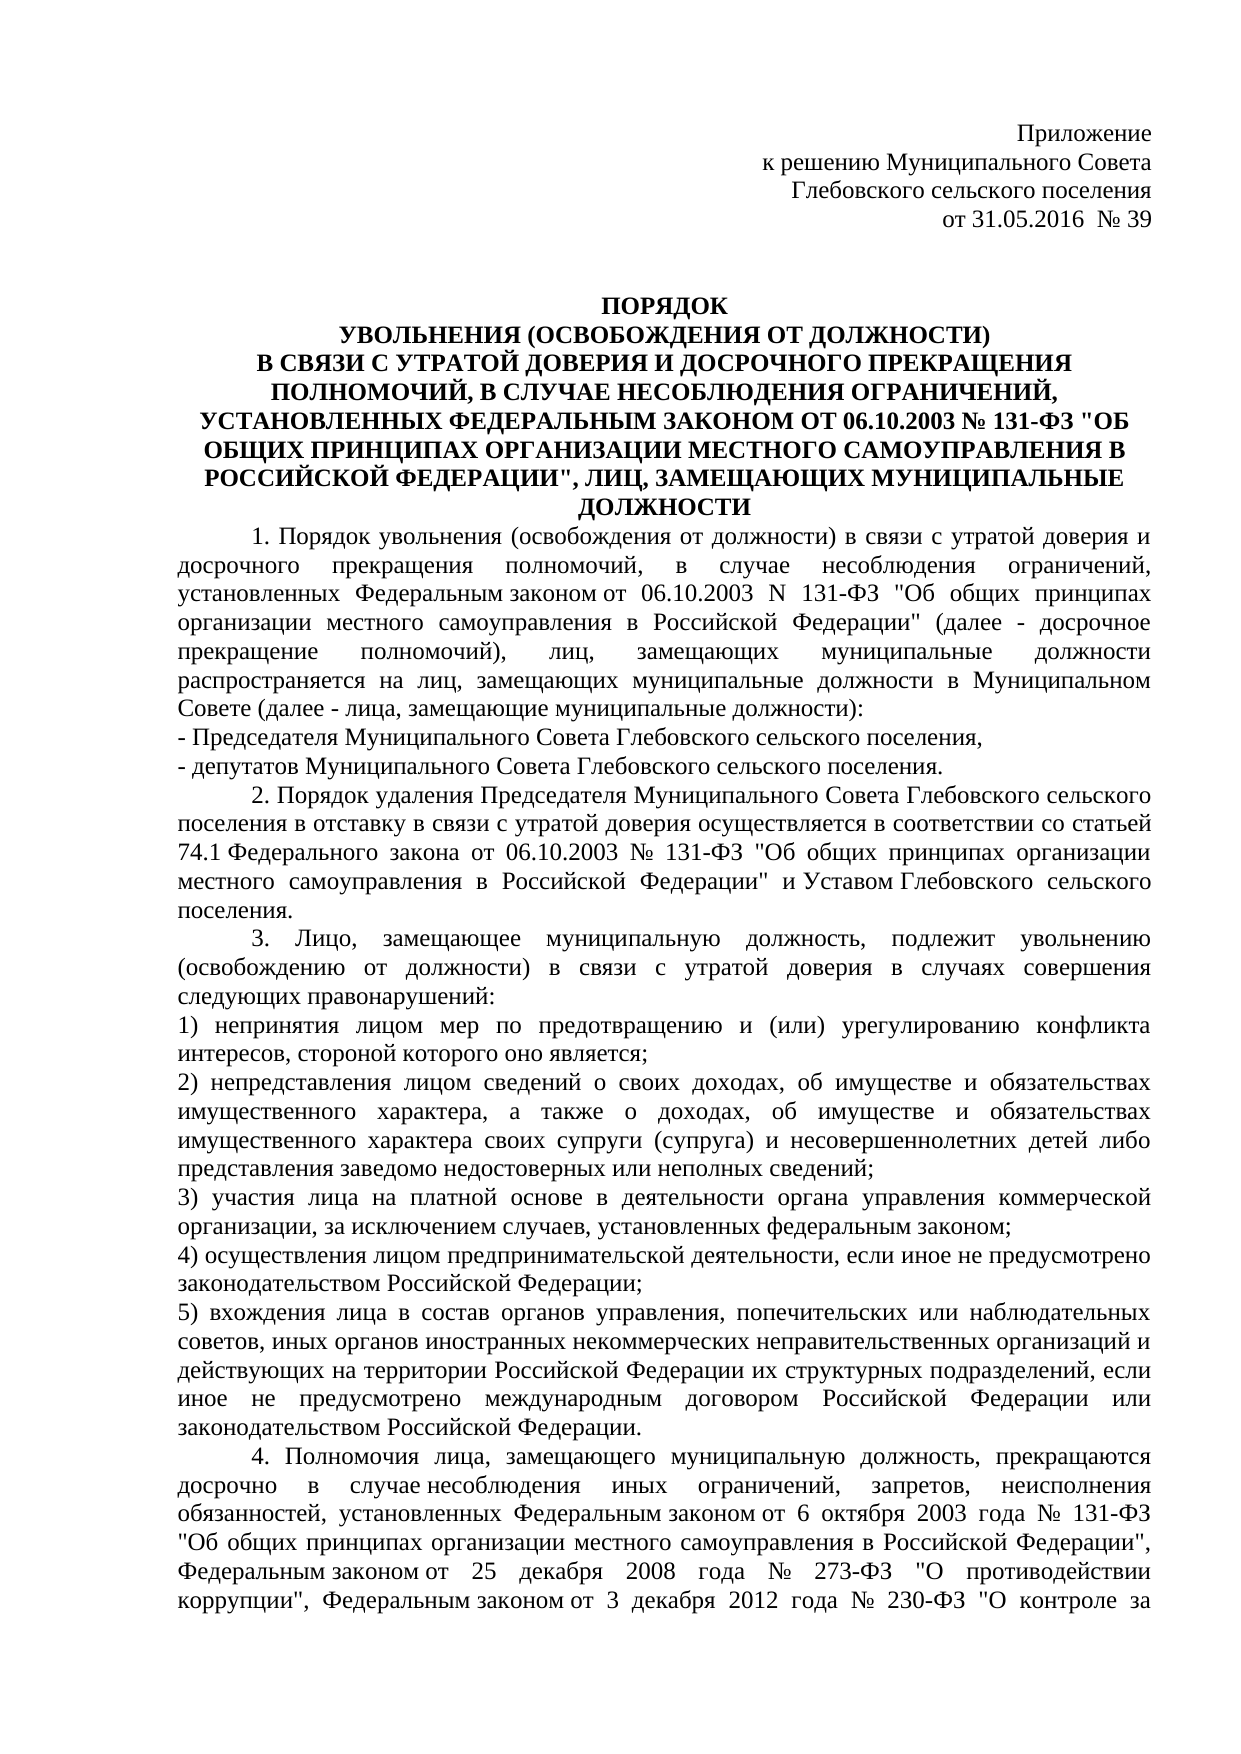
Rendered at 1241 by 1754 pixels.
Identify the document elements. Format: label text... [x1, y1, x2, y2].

text 5) вхождения лица в состав органов управления, попечительских или наблюдательных советов, иных органов иностранных некоммерческих неправительственных организаций и действующих на территории Российской Федерации их структурных подразделений, если иное не предусмотрено международным договором Российской Федерации или законодательством Российской Федерации. [177, 1297, 1152, 1441]
text 1) непринятия лицом мер по предотвращению и (или) урегулированию конфликта интересов, стороной которого оно является; [177, 1010, 1152, 1067]
text 2. Порядок удаления Председателя Муниципального Совета Глебовского сельского поселения в отставку в связи с утратой доверия осуществляется в соответствии со статьей 74.1 Федерального закона от 06.10.2003 № 131-ФЗ "Об общих принципах организации местного самоуправления в Российской Федерации" и Уставом Глебовского сельского поселения. [177, 780, 1152, 923]
text от 31.05.2016 № 39 [177, 204, 1152, 233]
text 2) непредставления лицом сведений о своих доходах, об имуществе и обязательствах имущественного характера, а также о доходах, об имуществе и обязательствах имущественного характера своих супруги (супруга) и несовершеннолетних детей либо представления заведомо недостоверных или неполных сведений; [177, 1067, 1152, 1182]
text - Председателя Муниципального Совета Глебовского сельского поселения, [177, 722, 1152, 751]
text к решению Муниципального Совета [177, 147, 1152, 176]
text 4) осуществления лицом предпринимательской деятельности, если иное не предусмотрено законодательством Российской Федерации; [177, 1240, 1152, 1297]
text Глебовского сельского поселения [177, 176, 1152, 204]
text - депутатов Муниципального Совета Глебовского сельского поселения. [177, 751, 1152, 780]
text Приложение [177, 118, 1152, 147]
text 3) участия лица на платной основе в деятельности органа управления коммерческой организации, за исключением случаев, установленных федеральным законом; [177, 1182, 1152, 1240]
text 1. Порядок увольнения (освобождения от должности) в связи с утратой доверия и досрочного прекращения полномочий, в случае несоблюдения ограничений, установленных Федеральным законом от 06.10.2003 N 131-ФЗ "Об общих принципах организации местного самоуправления в Российской Федерации" (далее - досрочное прекращение полномочий), лиц, замещающих муниципальные должности распространяется на лиц, замещающих муниципальные должности в Муниципальном Совете (далее - лица, замещающие муниципальные должности): [177, 521, 1152, 722]
text УВОЛЬНЕНИЯ (ОСВОБОЖДЕНИЯ ОТ ДОЛЖНОСТИ) [177, 320, 1152, 348]
text ПОРЯДОК [177, 291, 1152, 320]
text В СВЯЗИ С УТРАТОЙ ДОВЕРИЯ И ДОСРОЧНОГО ПРЕКРАЩЕНИЯ ПОЛНОМОЧИЙ, В СЛУЧАЕ НЕСОБЛЮДЕНИЯ ОГРАНИЧЕНИЙ, УСТАНОВЛЕННЫХ ФЕДЕРАЛЬНЫМ ЗАКОНОМ ОТ 06.10.2003 № 131-ФЗ "ОБ ОБЩИХ ПРИНЦИПАХ ОРГАНИЗАЦИИ МЕСТНОГО САМОУПРАВЛЕНИЯ В РОССИЙСКОЙ ФЕДЕРАЦИИ", ЛИЦ, ЗАМЕЩАЮЩИХ МУНИЦИПАЛЬНЫЕ ДОЛЖНОСТИ [177, 348, 1152, 521]
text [177, 1441, 1152, 1613]
text 3. Лицо, замещающее муниципальную должность, подлежит увольнению (освобождению от должности) в связи с утратой доверия в случаях совершения следующих правонарушений: [177, 923, 1152, 1010]
